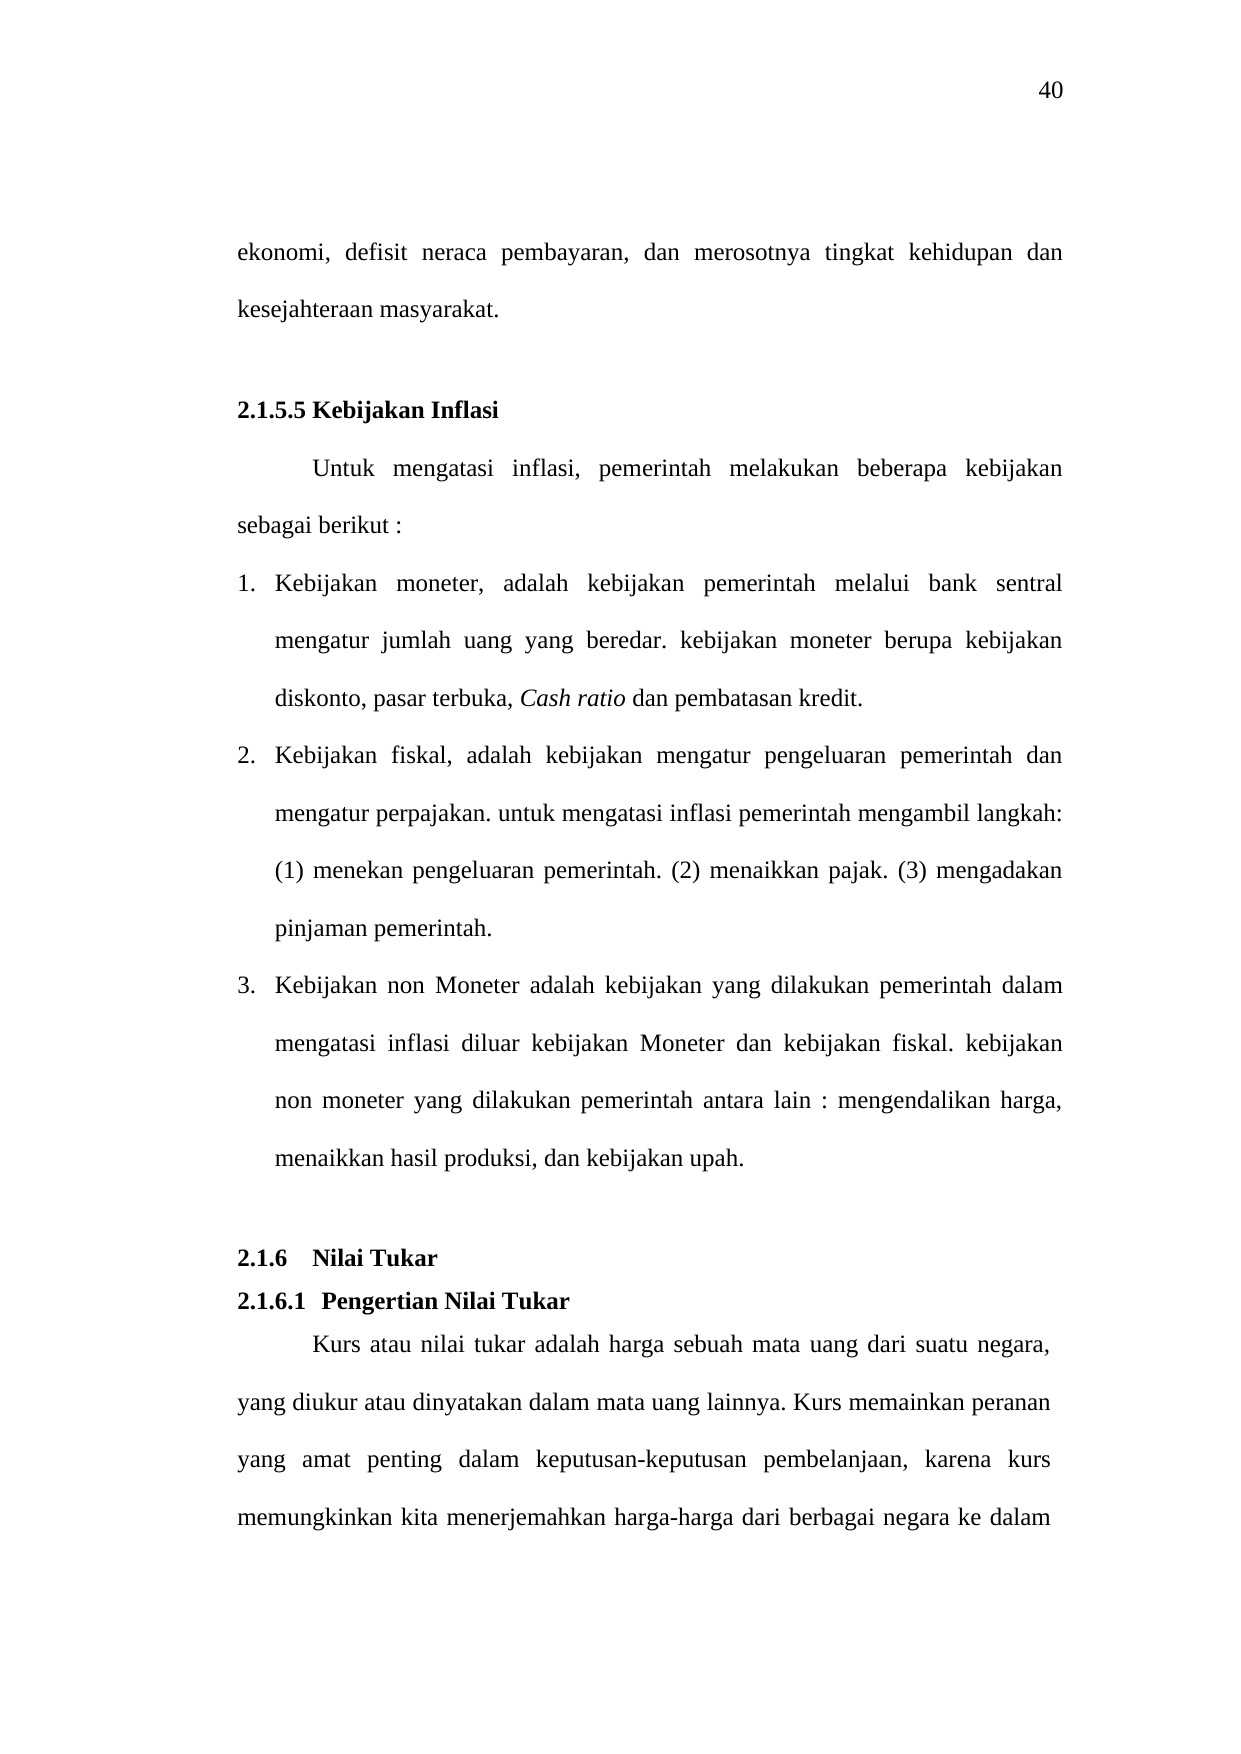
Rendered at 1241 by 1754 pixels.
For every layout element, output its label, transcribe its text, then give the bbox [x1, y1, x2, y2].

list Kebijakan moneter, adalah kebijakan pemerintah melalui bank sentral mengatur jumlah uang yang beredar. kebijakan moneter berupa kebijakan diskonto, pasar terbuka, Cash ratio dan pembatasan kredit. [237, 568, 1063, 711]
list Pengertian Nilai Tukar [237, 1286, 1063, 1315]
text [237, 1329, 1051, 1531]
list Kebijakan fiskal, adalah kebijakan mengatur pengeluaran pemerintah dan mengatur perpajakan. untuk mengatasi inflasi pemerintah mengambil langkah: (1) menekan pengeluaran pemerintah. (2) menaikkan pajak. (3) mengadakan pinjaman pemerintah. [237, 740, 1063, 941]
text 2.1.5.5 Kebijakan Inflasi [237, 395, 1063, 424]
text Untuk mengatasi inflasi, pemerintah melakukan beberapa kebijakan sebagai berikut : [237, 453, 1063, 539]
list Kebijakan non Moneter adalah kebijakan yang dilakukan pemerintah dalam mengatasi inflasi diluar kebijakan Moneter dan kebijakan fiskal. kebijakan non moneter yang dilakukan pemerintah antara lain : mengendalikan harga, menaikkan hasil produksi, dan kebijakan upah. [237, 970, 1063, 1171]
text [237, 237, 1063, 323]
list Nilai Tukar [237, 1243, 1063, 1272]
